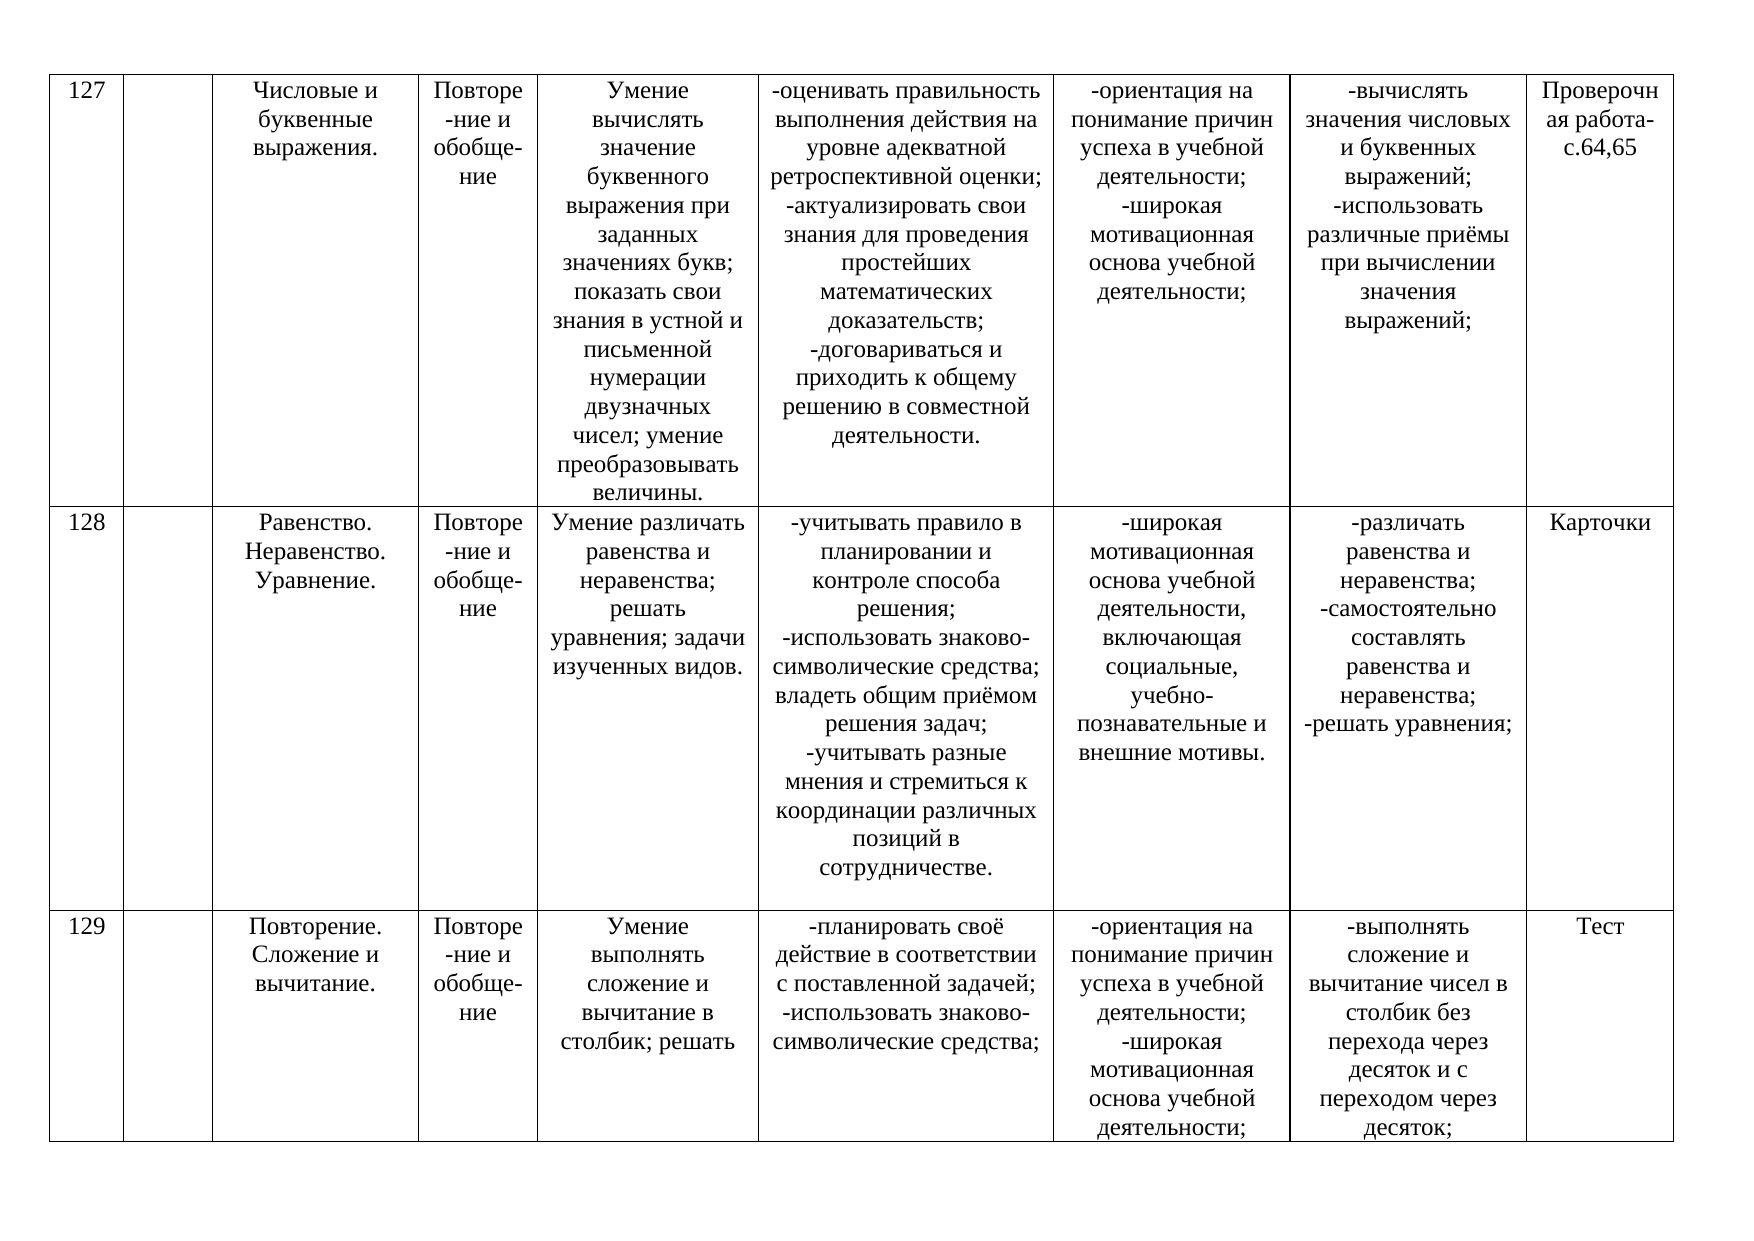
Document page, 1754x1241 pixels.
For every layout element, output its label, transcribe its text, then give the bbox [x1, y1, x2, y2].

table_cell -ориентация на понимание причин успеха в учебной деятельности; -широкая мотивационная основа учебной деятельности; [1054, 911, 1289, 1141]
table_cell Проверочная работа-с.64,65 [1527, 75, 1673, 506]
table_cell Карточки [1527, 507, 1673, 910]
table_cell Повторе-ние и обобще-ние [419, 911, 537, 1141]
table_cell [419, 75, 537, 506]
table_cell -выполнять сложение и вычитание чисел в столбик без перехода через десяток и с переходом через десяток; [1291, 911, 1526, 1141]
table_cell Умение вычислять значение буквенного выражения при заданных значениях букв; показать свои знания в устной и письменной нумерации двузначных чисел; умение преобразовывать величины. [538, 75, 758, 506]
table_cell -ориентация на понимание причин успеха в учебной деятельности; -широкая мотивационная основа учебной деятельности; [1054, 75, 1289, 506]
table_cell -учитывать правило в планировании и контроле способа решения; -использовать знаково-символические средства; владеть общим приёмом решения задач; -учитывать разные мнения и стремиться к координации различных позиций в сотрудничестве. [759, 507, 1053, 910]
table_cell -широкая мотивационная основа учебной деятельности, включающая социальные, учебно-познавательные и внешние мотивы. [1054, 507, 1289, 910]
table_cell Умение выполнять сложение и вычитание в столбик; решать [538, 911, 758, 1141]
table_cell Умение различать равенства и неравенства; решать уравнения; задачи изученных видов. [538, 507, 758, 910]
table_cell -различать равенства и неравенства; -самостоятельно составлять равенства и неравенства; -решать уравнения; [1291, 507, 1526, 910]
table_cell -вычислять значения числовых и буквенных выражений; -использовать различные приёмы при вычислении значения выражений; [1291, 75, 1526, 506]
table_cell [124, 911, 212, 1141]
table_cell 127 [50, 75, 123, 506]
table_cell [124, 507, 212, 910]
table_cell Повторение. Сложение и вычитание. [213, 911, 418, 1141]
table_cell Равенство. Неравенство. Уравнение. [213, 507, 418, 910]
table_cell 128 [50, 507, 123, 910]
table_cell -оценивать правильность выполнения действия на уровне адекватной ретроспективной оценки; -актуализировать свои знания для проведения простейших математических доказательств; -договариваться и приходить к общему решению в совместной деятельности. [759, 75, 1053, 506]
table_cell -планировать своё действие в соответствии с поставленной задачей; -использовать знаково-символические средства; [759, 911, 1053, 1141]
table_cell Тест [1527, 911, 1673, 1141]
table_cell 129 [50, 911, 123, 1141]
table_cell Числовые и буквенные выражения. [213, 75, 418, 506]
table_cell Повторе-ние и обобще-ние [419, 507, 537, 910]
table_cell [124, 75, 212, 506]
